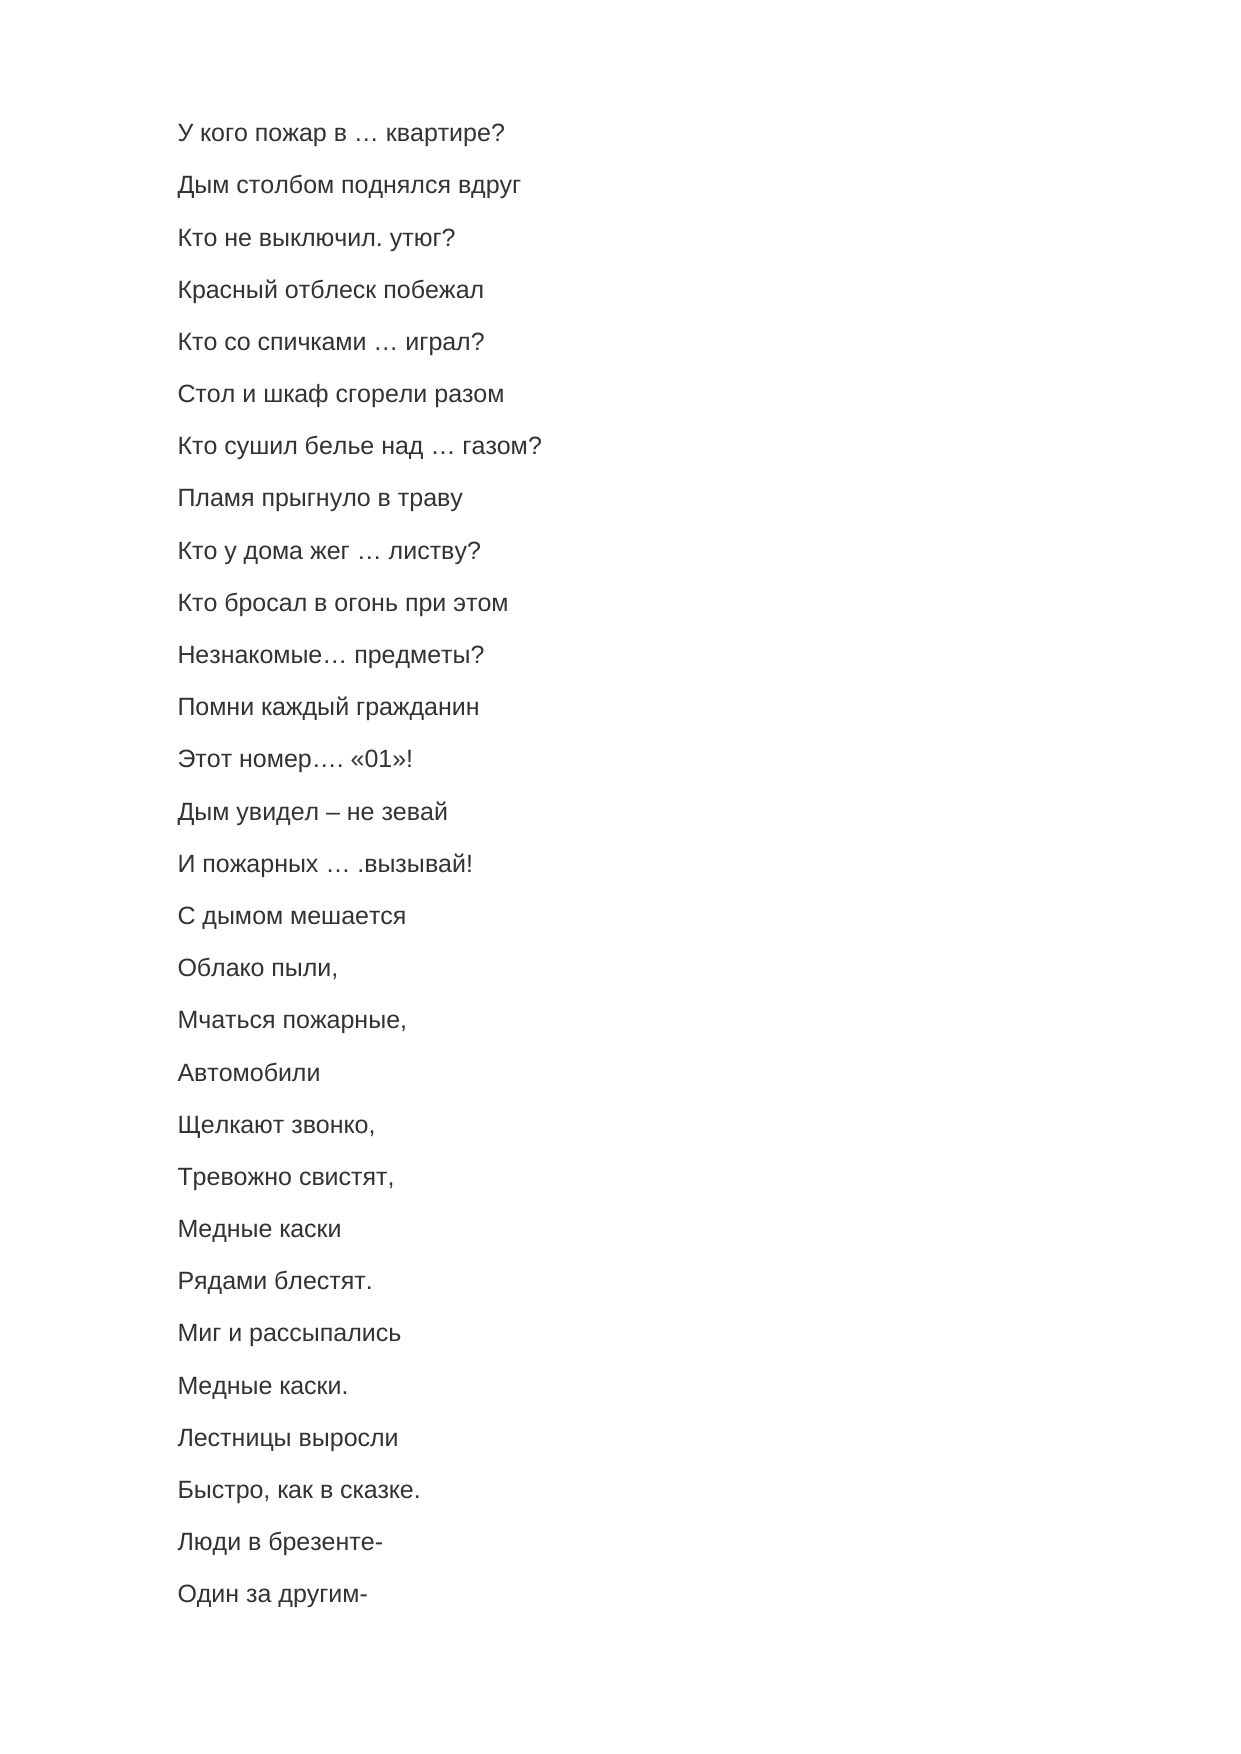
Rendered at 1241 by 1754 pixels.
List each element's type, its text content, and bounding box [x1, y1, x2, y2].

text Дым увидел – не зевай [177, 797, 1152, 825]
text Красный отблеск побежал [177, 275, 1152, 303]
text Миг и рассыпались [177, 1318, 1152, 1347]
text Рядами блестят. [177, 1266, 1152, 1295]
text И пожарных … .вызывай! [177, 849, 1152, 877]
text Незнакомые… предметы? [177, 640, 1152, 669]
text Быстро, как в сказке. [177, 1475, 1152, 1504]
text Лестницы выросли [177, 1423, 1152, 1452]
text Облако пыли, [177, 953, 1152, 982]
text Тревожно свистят, [177, 1162, 1152, 1191]
text Этот номер…. «01»! [177, 744, 1152, 773]
text Кто не выключил. утюг? [177, 222, 1152, 251]
text Кто бросал в огонь при этом [177, 588, 1152, 617]
text Кто сушил белье над … газом? [177, 431, 1152, 460]
text У кого пожар в … квартире? [177, 118, 1152, 147]
text С дымом мешается [177, 901, 1152, 930]
text Стол и шкаф сгорели разом [177, 379, 1152, 408]
text Один за другим- [177, 1579, 1152, 1608]
text Пламя прыгнуло в траву [177, 483, 1152, 512]
text Мчаться пожарные, [177, 1005, 1152, 1034]
text Медные каски. [177, 1371, 1152, 1399]
text Помни каждый гражданин [177, 692, 1152, 721]
text Кто со спичками … играл? [177, 327, 1152, 356]
text Автомобили [177, 1057, 1152, 1086]
text Щелкают звонко, [177, 1110, 1152, 1138]
text Медные каски [177, 1214, 1152, 1243]
text Дым столбом поднялся вдруг [177, 170, 1152, 199]
text Люди в брезенте- [177, 1527, 1152, 1556]
text Кто у дома жег … листву? [177, 536, 1152, 564]
